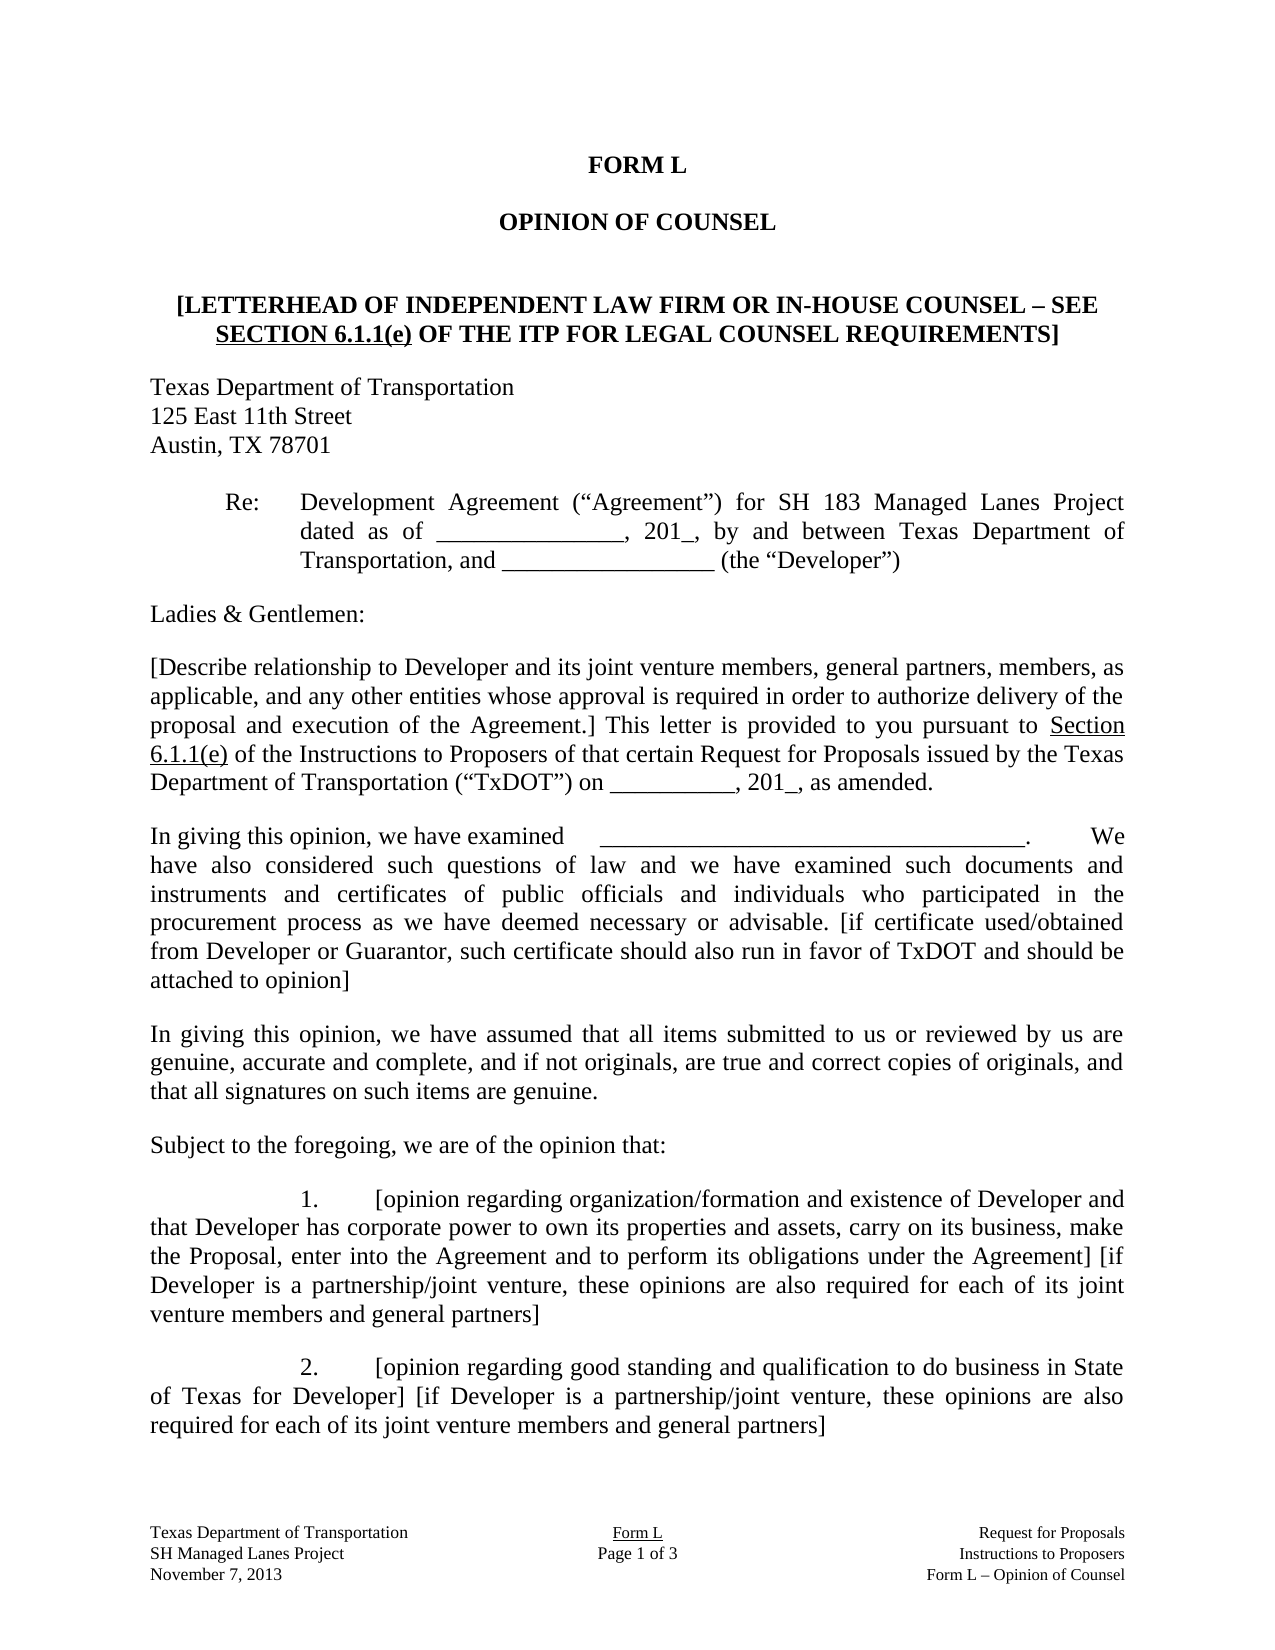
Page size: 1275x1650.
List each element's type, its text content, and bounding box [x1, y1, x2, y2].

text 1. [opinion regarding organization/formation and existence of Developer and that Developer has corporate power to own its properties and assets, carry on its business, make the Proposal, enter into the Agreement and to perform its obligations under the Agreement] [if Developer is a partnership/joint venture, these opinions are also required for each of its joint venture members and general partners] [150, 1184, 1125, 1327]
text Texas Department of Transportation 125 East 11th Street Austin, TX 78701 [150, 372, 1125, 459]
text In giving this opinion, we have assumed that all items submitted to us or reviewed by us are genuine, accurate and complete, and if not originals, are true and correct copies of originals, and that all signatures on such items are genuine. [150, 1019, 1125, 1105]
text Subject to the foregoing, we are of the opinion that: [150, 1130, 1125, 1159]
text In giving this opinion, we have examined __________________________________. We have also considered such questions of law and we have examined such documents and instruments and certificates of public officials and individuals who participated in the procurement process as we have deemed necessary or advisable. [if certificate used/obtained from Developer or Guarantor, such certificate should also run in favor of TxDOT and should be attached to opinion] [150, 821, 1125, 994]
text Ladies & Gentlemen: [150, 599, 1125, 627]
text [Describe relationship to Developer and its joint venture members, general partners, members, as applicable, and any other entities whose approval is required in order to authorize delivery of the proposal and execution of the Agreement.] This letter is provided to you pursuant to Section 6.1.1(e) of the Instructions to Proposers of that certain Request for Proposals issued by the Texas Department of Transportation (“TxDOT”) on __________, 201_, as amended. [150, 652, 1125, 796]
text Re: Development Agreement (“Agreement”) for SH 183 Managed Lanes Project dated as of _______________, 201_, by and between Texas Department of Transportation, and _________________ (the “Developer”) [225, 487, 1125, 574]
title [LETTERHEAD OF INDEPENDENT LAW FIRM OR IN-HOUSE COUNSEL – SEE SECTION 6.1.1(e) OF THE ITP FOR LEGAL COUNSEL REQUIREMENTS] [150, 290, 1125, 347]
title FORM L OPINION OF COUNSEL [150, 150, 1125, 236]
text 2. [opinion regarding good standing and qualification to do business in State of Texas for Developer] [if Developer is a partnership/joint venture, these opinions are also required for each of its joint venture members and general partners] [150, 1352, 1125, 1439]
